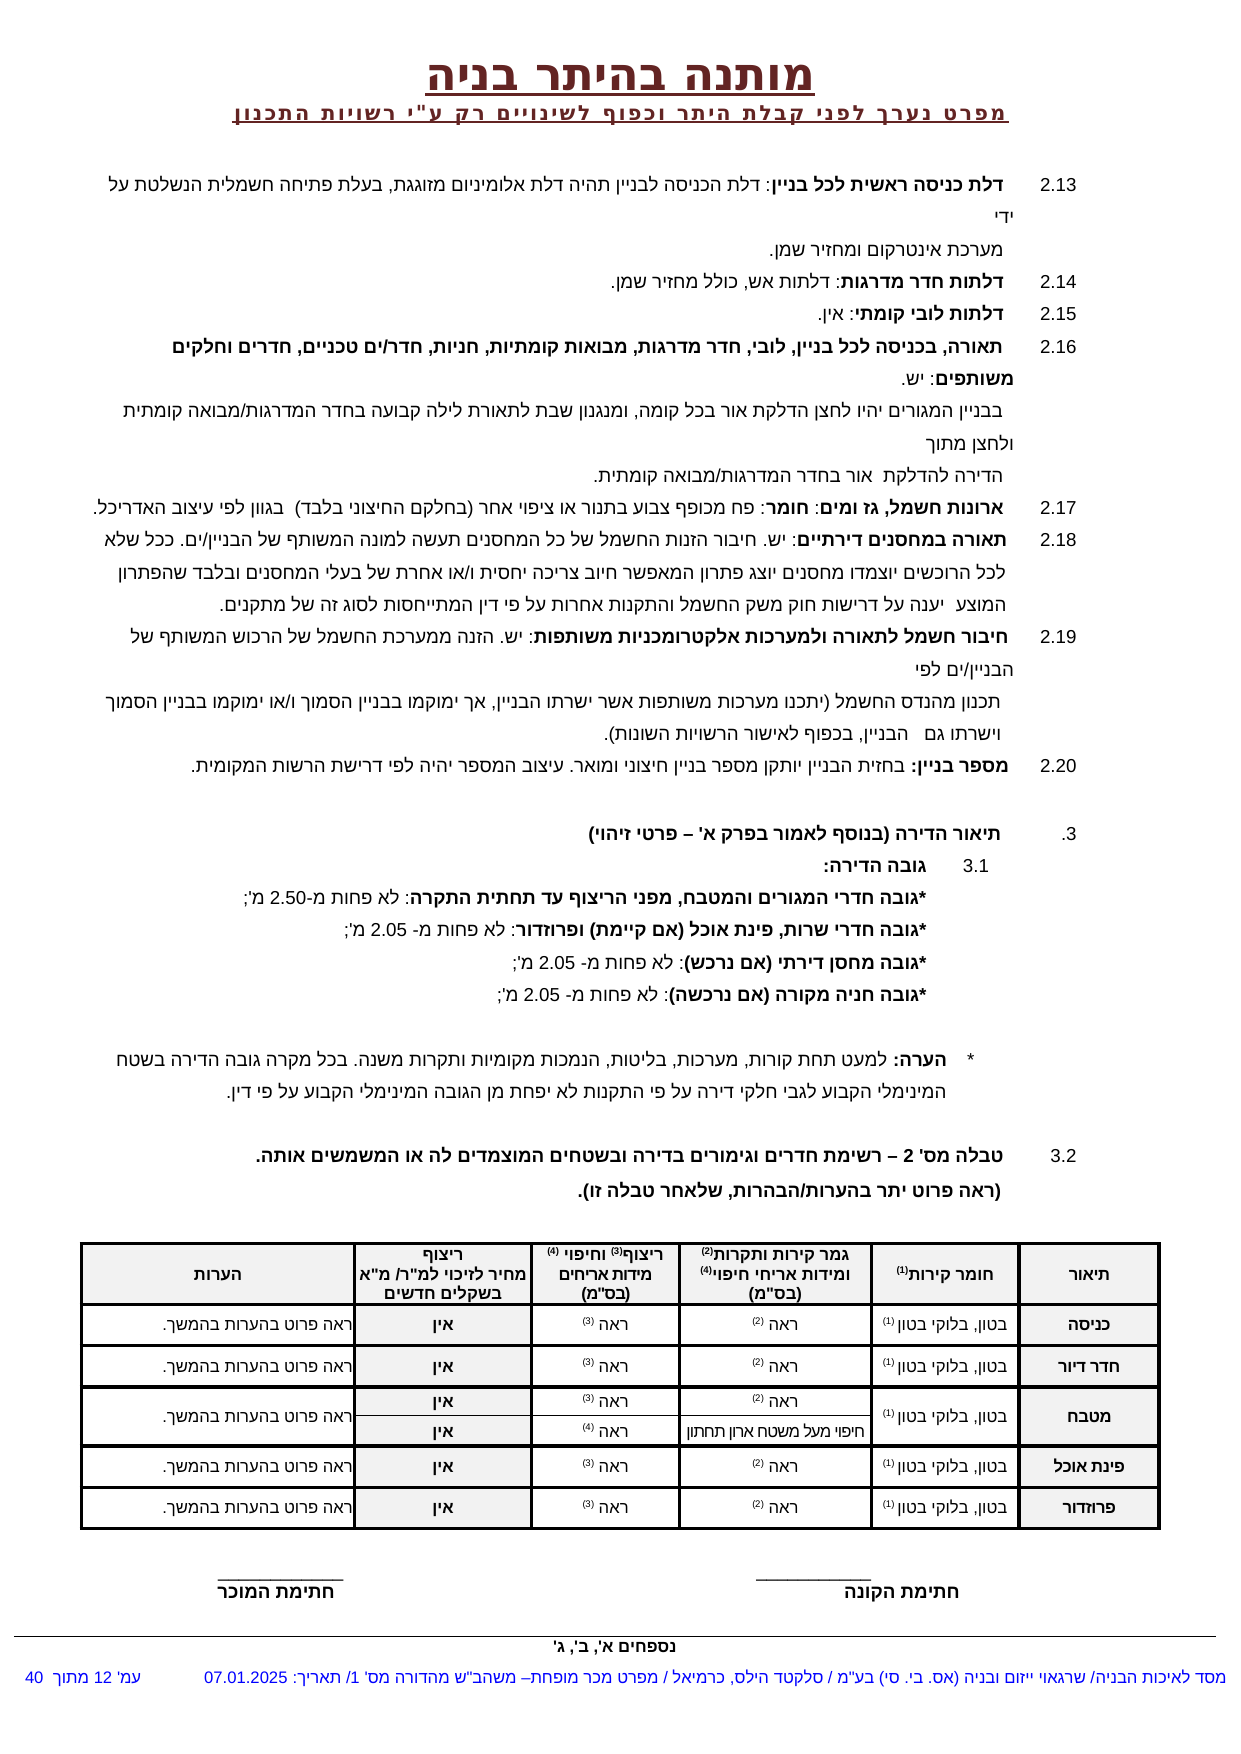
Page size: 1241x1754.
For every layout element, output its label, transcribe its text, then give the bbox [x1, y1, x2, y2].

text מערכת אינטרקום ומחזיר שמן. [89, 238, 1077, 260]
text *גובה חניה מקורה (אם נרכשה): לא פחות מ- ; [89, 984, 1077, 1005]
text *גובה חדרי המגורים והמטבח, מפני הריצוף עד תחתית התקרה: לא פחות מ-2.50 מ'; [89, 887, 1077, 908]
table_cell ראה (3) [533, 1448, 678, 1486]
text 2.20 מספר בניין: בחזית הבניין יותקן מספר בניין חיצוני ומואר. עיצוב המספר יהיה לפי דרישת הרשות המקומית. [89, 755, 1077, 777]
text 2.14 דלתות חדר מדרגות: דלתות אש, כולל מחזיר שמן. [89, 271, 1077, 292]
table_cell אין [356, 1389, 530, 1415]
table_cell אין [356, 1489, 530, 1527]
text 2.16 תאורה, בכניסה לכל בניין, לובי, חדר מדרגות, מבואות קומתיות, חניות, חדר/ים טכניים, חדרים וחלקים משותפים: יש. [89, 335, 1077, 389]
table_cell כניסה [1021, 1306, 1157, 1344]
text 2.17 ארונות חשמל, גז ומים: חומר: פח מכופף צבוע בתנור או ציפוי אחר (בחלקם החיצוני בלבד) בגוון לפי עיצוב האדריכל. [89, 497, 1077, 518]
table_cell ראה (3) [533, 1389, 678, 1415]
table_cell אין [356, 1448, 530, 1486]
table_cell בטון, בלוקי בטון (1) [873, 1489, 1017, 1527]
table_cell אין [356, 1416, 530, 1444]
table_cell חדר דיור [1021, 1347, 1157, 1385]
table_cell ראה (2) [681, 1389, 870, 1415]
table_header חומר קירות(1) [873, 1245, 1017, 1303]
table_cell פרוזדור [1021, 1489, 1157, 1527]
table_cell ראה פרוט בהערות בהמשך. [83, 1389, 353, 1444]
table_cell בטון, בלוקי בטון (1) [873, 1306, 1017, 1344]
table_cell חיפוי מעל משטח ארון תחתון [681, 1416, 870, 1444]
text 2.19 חיבור חשמל לתאורה ולמערכות אלקטרומכניות משותפות: יש. הזנה ממערכת החשמל של הרכוש המשותף של הבניין/ים לפי [89, 626, 1077, 680]
table_cell ראה פרוט בהערות בהמשך. [83, 1489, 353, 1527]
table_header הערות [83, 1245, 353, 1303]
text 2.13 דלת כניסה ראשית לכל בניין: דלת הכניסה לבניין תהיה דלת אלומיניום מזוגגת, בעלת פתיחה חשמלית הנשלטת על ידי [89, 174, 1077, 228]
text בבניין המגורים יהיו לחצן הדלקת אור בכל קומה, ומנגנון שבת לתאורת לילה קבועה בחדר המדרגות/מבואה קומתית ולחצן מתוך [89, 400, 1014, 454]
text (ראה פרוט יתר בהערות/הבהרות, שלאחר טבלה זו). [89, 1177, 1077, 1202]
table_header ריצוף(3) וחיפוי (4) מידות אריחים (בס"מ) [533, 1245, 678, 1303]
text תכנון מהנדס החשמל (יתכנו מערכות משותפות אשר ישרתו הבניין, אך ימוקמו בבניין הסמוך ו/או ימוקמו בבניין הסמוך וישרתו גם הבניין, בכפוף לאישור הרשויות השונות). [89, 691, 1064, 744]
text *גובה מחסן דירתי (אם נרכש): לא פחות מ- ; [89, 951, 1077, 973]
text הדירה להדלקת אור בחדר המדרגות/מבואה קומתית. [89, 464, 1014, 486]
table_cell ראה (2) [681, 1448, 870, 1486]
text 3. תיאור הדירה (בנוסף לאמור בפרק א' – פרטי זיהוי) [89, 822, 1077, 844]
text 3.2 טבלה מס' 2 – רשימת חדרים וגימורים בדירה ובשטחים המוצמדים לה או המשמשים אותה. [89, 1145, 1077, 1167]
table_cell אין [356, 1306, 530, 1344]
table_cell ראה פרוט בהערות בהמשך. [83, 1347, 353, 1385]
table_cell ראה (3) [533, 1489, 678, 1527]
text 3.1 גובה הדירה: [89, 854, 989, 876]
text 2.18 תאורה במחסנים דירתיים: יש. חיבור הזנות החשמל של כל המחסנים תעשה למונה המשותף של הבניין/ים. ככל שלא לכל הרוכשים יוצמדו מחסנים יוצג פתרון המאפשר חיוב צריכה יחסית ו/או אחרת של בעלי המחסנים ובלבד שהפתרון המוצע יענה על דרישות חוק משק החשמל והתקנות אחרות על פי דין המתייחסות לסוג זה של מתקנים. [89, 529, 1077, 615]
table_cell ראה (2) [681, 1306, 870, 1344]
table_header תיאור [1021, 1245, 1157, 1303]
table_cell ראה פרוט בהערות בהמשך. [83, 1448, 353, 1486]
table_cell בטון, בלוקי בטון (1) [873, 1389, 1017, 1444]
table_cell ראה (3) [533, 1306, 678, 1344]
table_cell ראה (2) [681, 1347, 870, 1385]
text *גובה חדרי שרות, פינת אוכל (אם קיימת) ופרוזדור: לא פחות מ- 2.05 מ'; [89, 919, 1077, 941]
table_cell בטון, בלוקי בטון (1) [873, 1448, 1017, 1486]
text 2.15 דלתות לובי קומתי: אין. [89, 303, 1077, 325]
table_cell מטבח [1021, 1389, 1157, 1444]
table_cell ראה (3) [533, 1347, 678, 1385]
table_header גמר קירות ותקרות(2) ומידות אריחי חיפוי(4) (בס"מ) [681, 1245, 870, 1303]
table_cell פינת אוכל [1021, 1448, 1157, 1486]
table_cell אין [356, 1347, 530, 1385]
text * הערה: למעט תחת קורות, מערכות, בליטות, הנמכות מקומיות ותקרות משנה. בכל מקרה גובה הדירה בשטח המינימלי הקבוע לגבי חלקי דירה על פי התקנות לא יפחת מן הגובה המינימלי הקבוע על פי דין. [89, 1048, 974, 1102]
table_header ריצוף מחיר לזיכוי למ"ר/ מ"א בשקלים חדשים [356, 1245, 530, 1303]
table_cell ראה (4) [533, 1416, 678, 1444]
table_cell בטון, בלוקי בטון (1) [873, 1347, 1017, 1385]
table_cell ראה (2) [681, 1489, 870, 1527]
table_cell ראה פרוט בהערות בהמשך. [83, 1306, 353, 1344]
